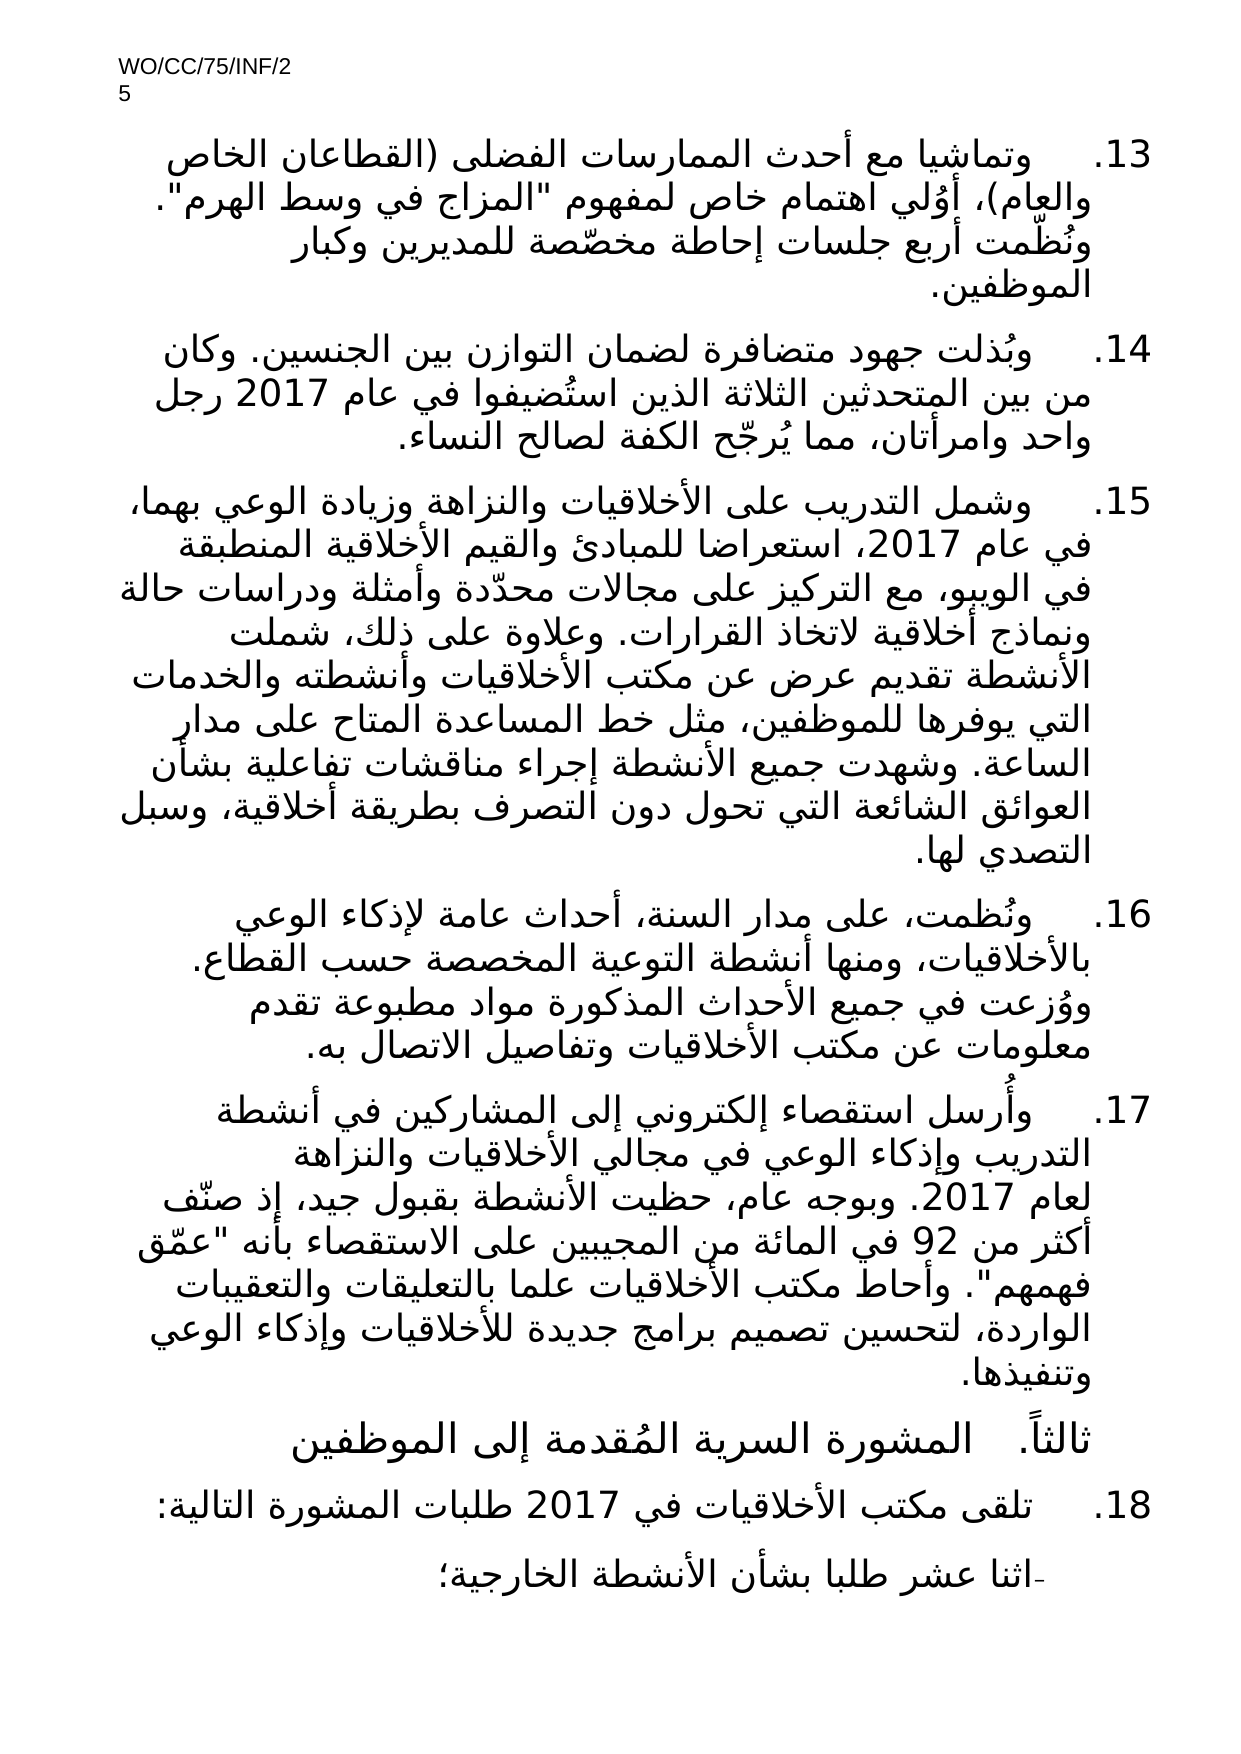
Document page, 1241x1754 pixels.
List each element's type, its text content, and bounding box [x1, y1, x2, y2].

text تلقى مكتب الأخلاقيات في 2017 طلبات المشورة التالية: [118, 1484, 1092, 1528]
text وشمل التدريب على الأخلاقيات والنزاهة وزيادة الوعي بهما، في عام 2017، استعراضا للمبادئ والقيم الأخلاقية المنطبقة في الويبو، مع التركيز على مجالات محدّدة وأمثلة ودراسات حالة ونماذج أخلاقية لاتخاذ القرارات. وعلاوة على ذلك، شملت الأنشطة تقديم عرض عن مكتب الأخلاقيات وأنشطته والخدمات التي يوفرها للموظفين، مثل خط المساعدة المتاح على مدار الساعة. وشهدت جميع الأنشطة إجراء مناقشات تفاعلية بشأن العوائق الشائعة التي تحول دون التصرف بطريقة أخلاقية، وسبل التصدي لها. [118, 479, 1092, 872]
text ونُظمت، على مدار السنة، أحداث عامة لإذكاء الوعي بالأخلاقيات، ومنها أنشطة التوعية المخصصة حسب القطاع. ووُزعت في جميع الأحداث المذكورة مواد مطبوعة تقدم معلومات عن مكتب الأخلاقيات وتفاصيل الاتصال به. [118, 893, 1092, 1068]
text وأُرسل استقصاء إلكتروني إلى المشاركين في أنشطة التدريب وإذكاء الوعي في مجالي الأخلاقيات والنزاهة لعام 2017. وبوجه عام، حظيت الأنشطة بقبول جيد، إذ صنّف أكثر من 92 في المائة من المجيبين على الاستقصاء بأنه "عمّق فهمهم". وأحاط مكتب الأخلاقيات علما بالتعليقات والتعقيبات الواردة، لتحسين تصميم برامج جديدة للأخلاقيات وإذكاء الوعي وتنفيذها. [118, 1088, 1092, 1394]
text وبُذلت جهود متضافرة لضمان التوازن بين الجنسين. وكان من بين المتحدثين الثلاثة الذين استُضيفوا في عام 2017 رجل واحد وامرأتان، مما يُرجّح الكفة لصالح النساء. [118, 328, 1092, 458]
list اثنا عشر طلبا بشأن الأنشطة الخارجية؛ [118, 1553, 1033, 1596]
text وتماشيا مع أحدث الممارسات الفضلى (القطاعان الخاص والعام)، أوُلي اهتمام خاص لمفهوم "المزاج في وسط الهرم". ونُظّمت أربع جلسات إحاطة مخصّصة للمديرين وكبار الموظفين. [118, 132, 1092, 307]
subtitle ثالثاً. المشورة السرية المُقدمة إلى الموظفين [118, 1415, 1092, 1463]
